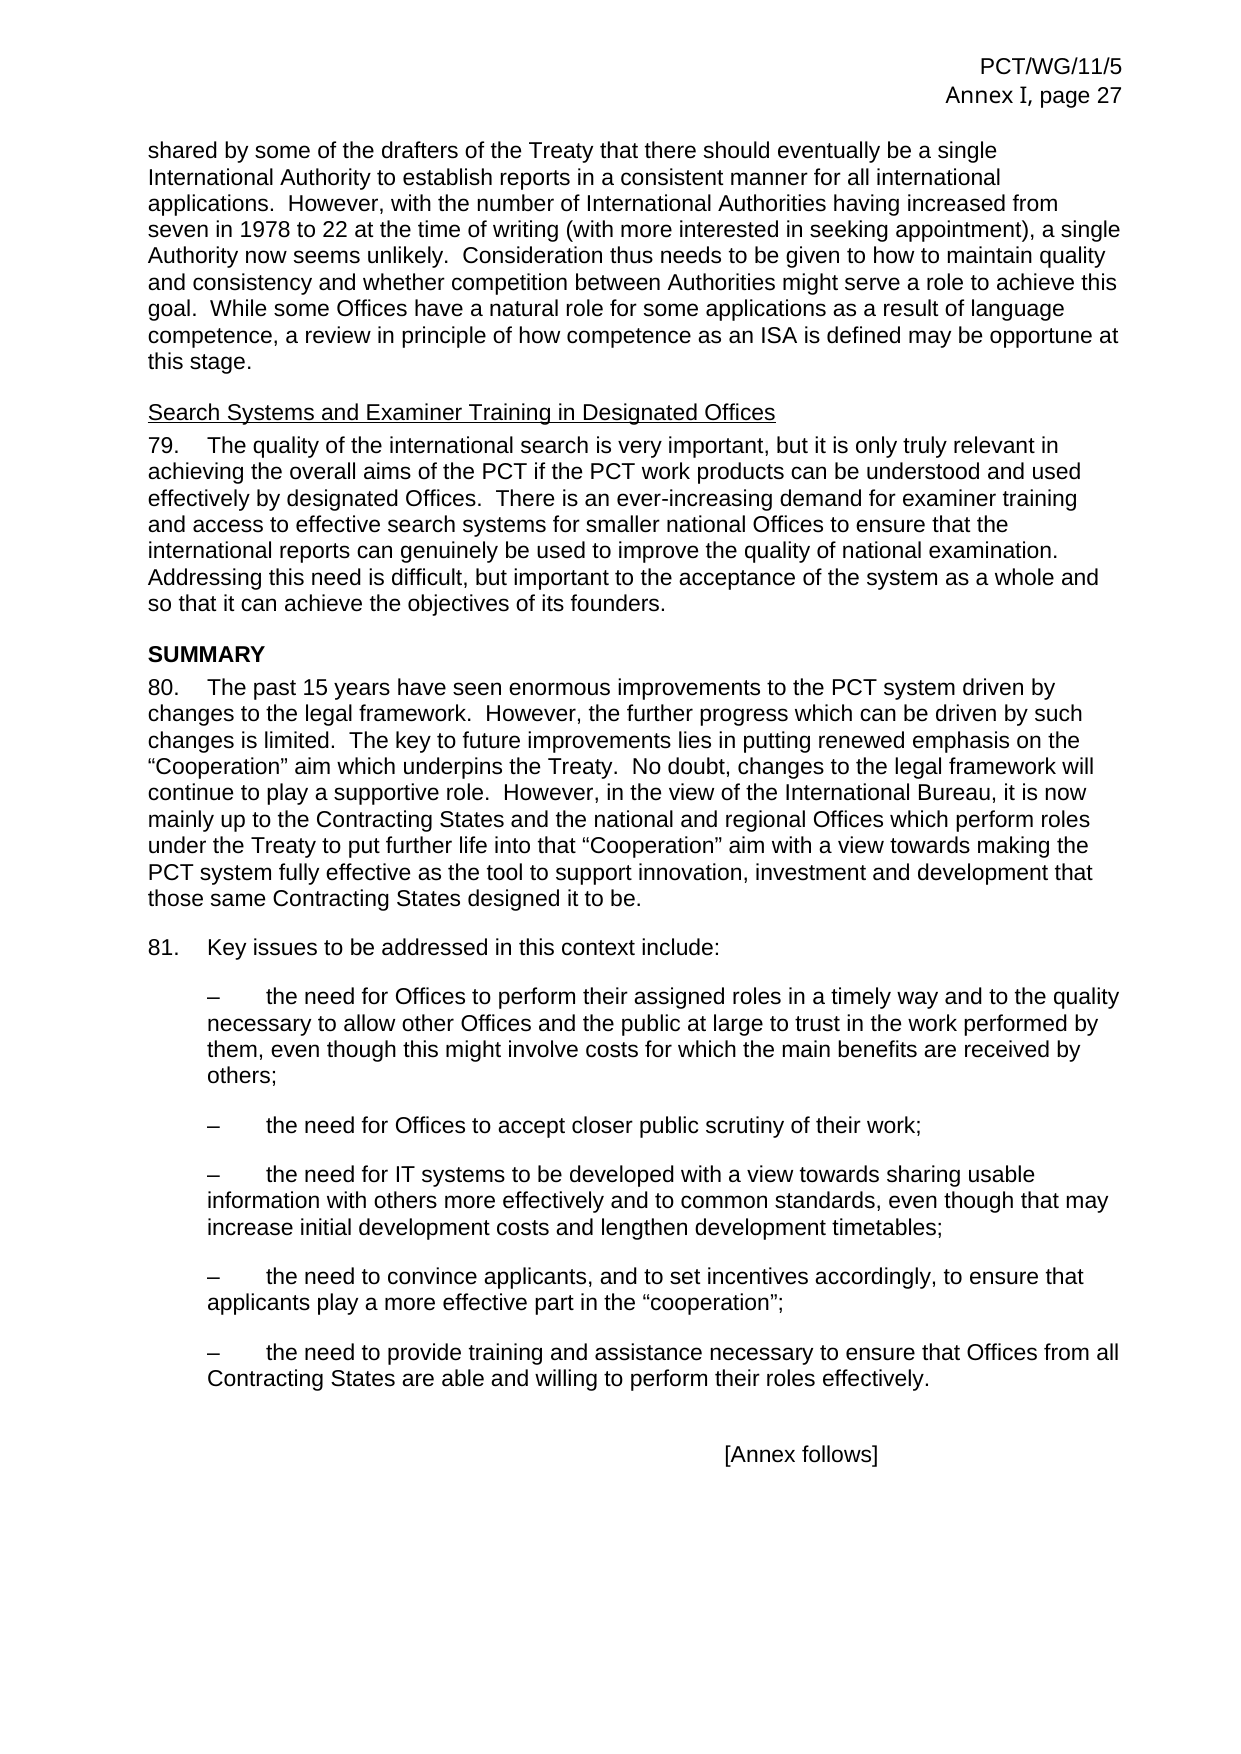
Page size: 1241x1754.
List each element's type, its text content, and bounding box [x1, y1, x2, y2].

text Key issues to be addressed in this context include: [148, 934, 1122, 960]
text The quality of the international search is very important, but it is only truly relevant in achieving the overall aims of the PCT if the PCT work products can be understood and used effectively by designated Offices. There is an ever-increasing demand for examiner training and access to effective search systems for smaller national Offices to ensure that the international reports can genuinely be used to improve the quality of national examination. Addressing this need is difficult, but important to the acceptance of the system as a whole and so that it can achieve the objectives of its founders. [148, 432, 1122, 616]
text – the need for IT systems to be developed with a view towards sharing usable information with others more effectively and to common standards, even though that may increase initial development costs and lengthen development timetables; [207, 1161, 1122, 1240]
text – the need to provide training and assistance necessary to ensure that Offices from all Contracting States are able and willing to perform their roles effectively. [207, 1338, 1122, 1391]
subtitle Search Systems and Examiner Training in Designated Offices [148, 399, 1122, 426]
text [148, 137, 1122, 374]
text The past 15 years have seen enormous improvements to the PCT system driven by changes to the legal framework. However, the further progress which can be driven by such changes is limited. The key to future improvements lies in putting renewed emphasis on the “Cooperation” aim which underpins the Treaty. No doubt, changes to the legal framework will continue to play a supportive role. However, in the view of the International Bureau, it is now mainly up to the Contracting States and the national and regional Offices which perform roles under the Treaty to put further life into that “Cooperation” aim with a view towards making the PCT system fully effective as the tool to support innovation, investment and development that those same Contracting States designed it to be. [148, 674, 1122, 911]
text – the need for Offices to perform their assigned roles in a timely way and to the quality necessary to allow other Offices and the public at large to trust in the work performed by them, even though this might involve costs for which the main benefits are received by others; [207, 983, 1122, 1089]
text [Annex follows] [724, 1441, 1122, 1467]
text – the need to convince applicants, and to set incentives accordingly, to ensure that applicants play a more effective part in the “cooperation”; [207, 1263, 1122, 1316]
text – the need for Offices to accept closer public scrutiny of their work; [207, 1112, 1122, 1138]
subtitle Summary [148, 641, 1122, 668]
